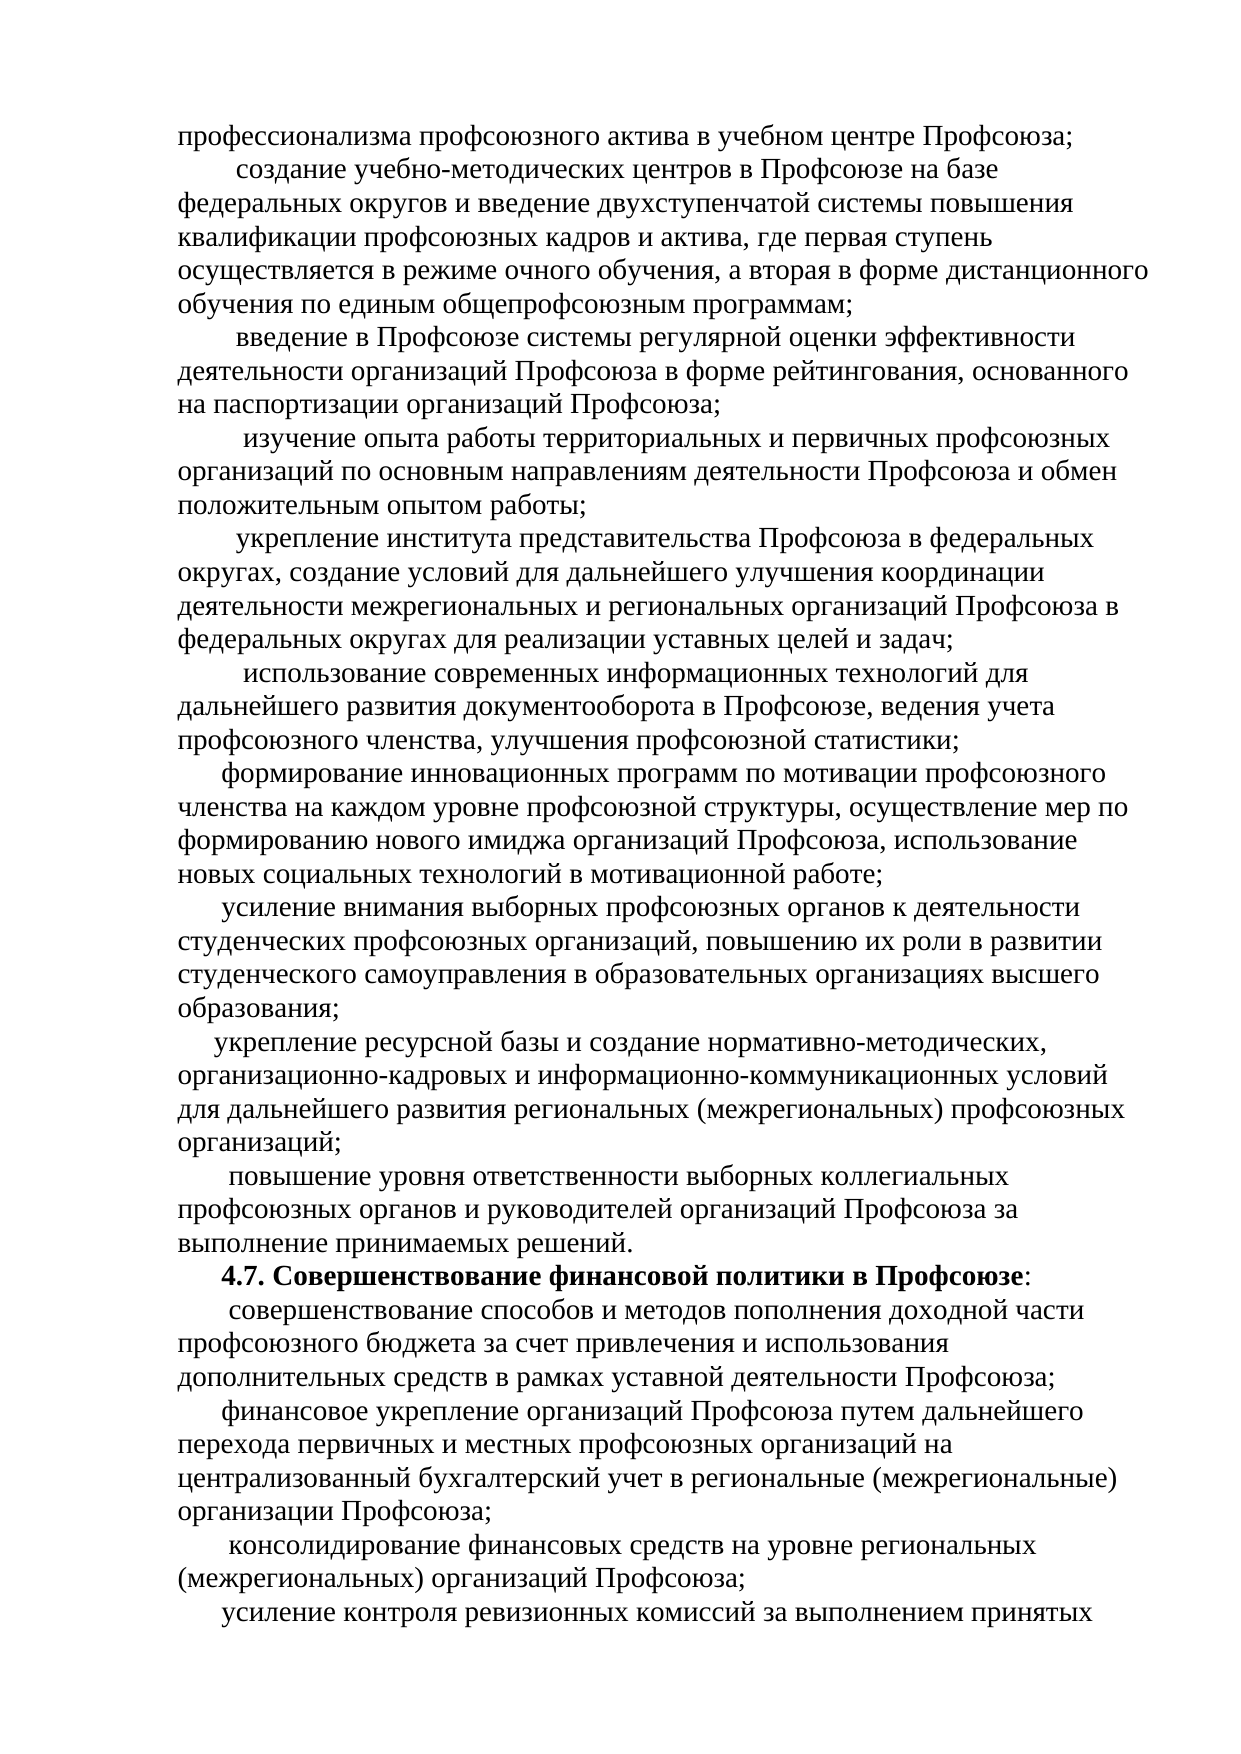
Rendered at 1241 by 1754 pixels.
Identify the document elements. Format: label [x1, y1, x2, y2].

text [177, 118, 1152, 1627]
